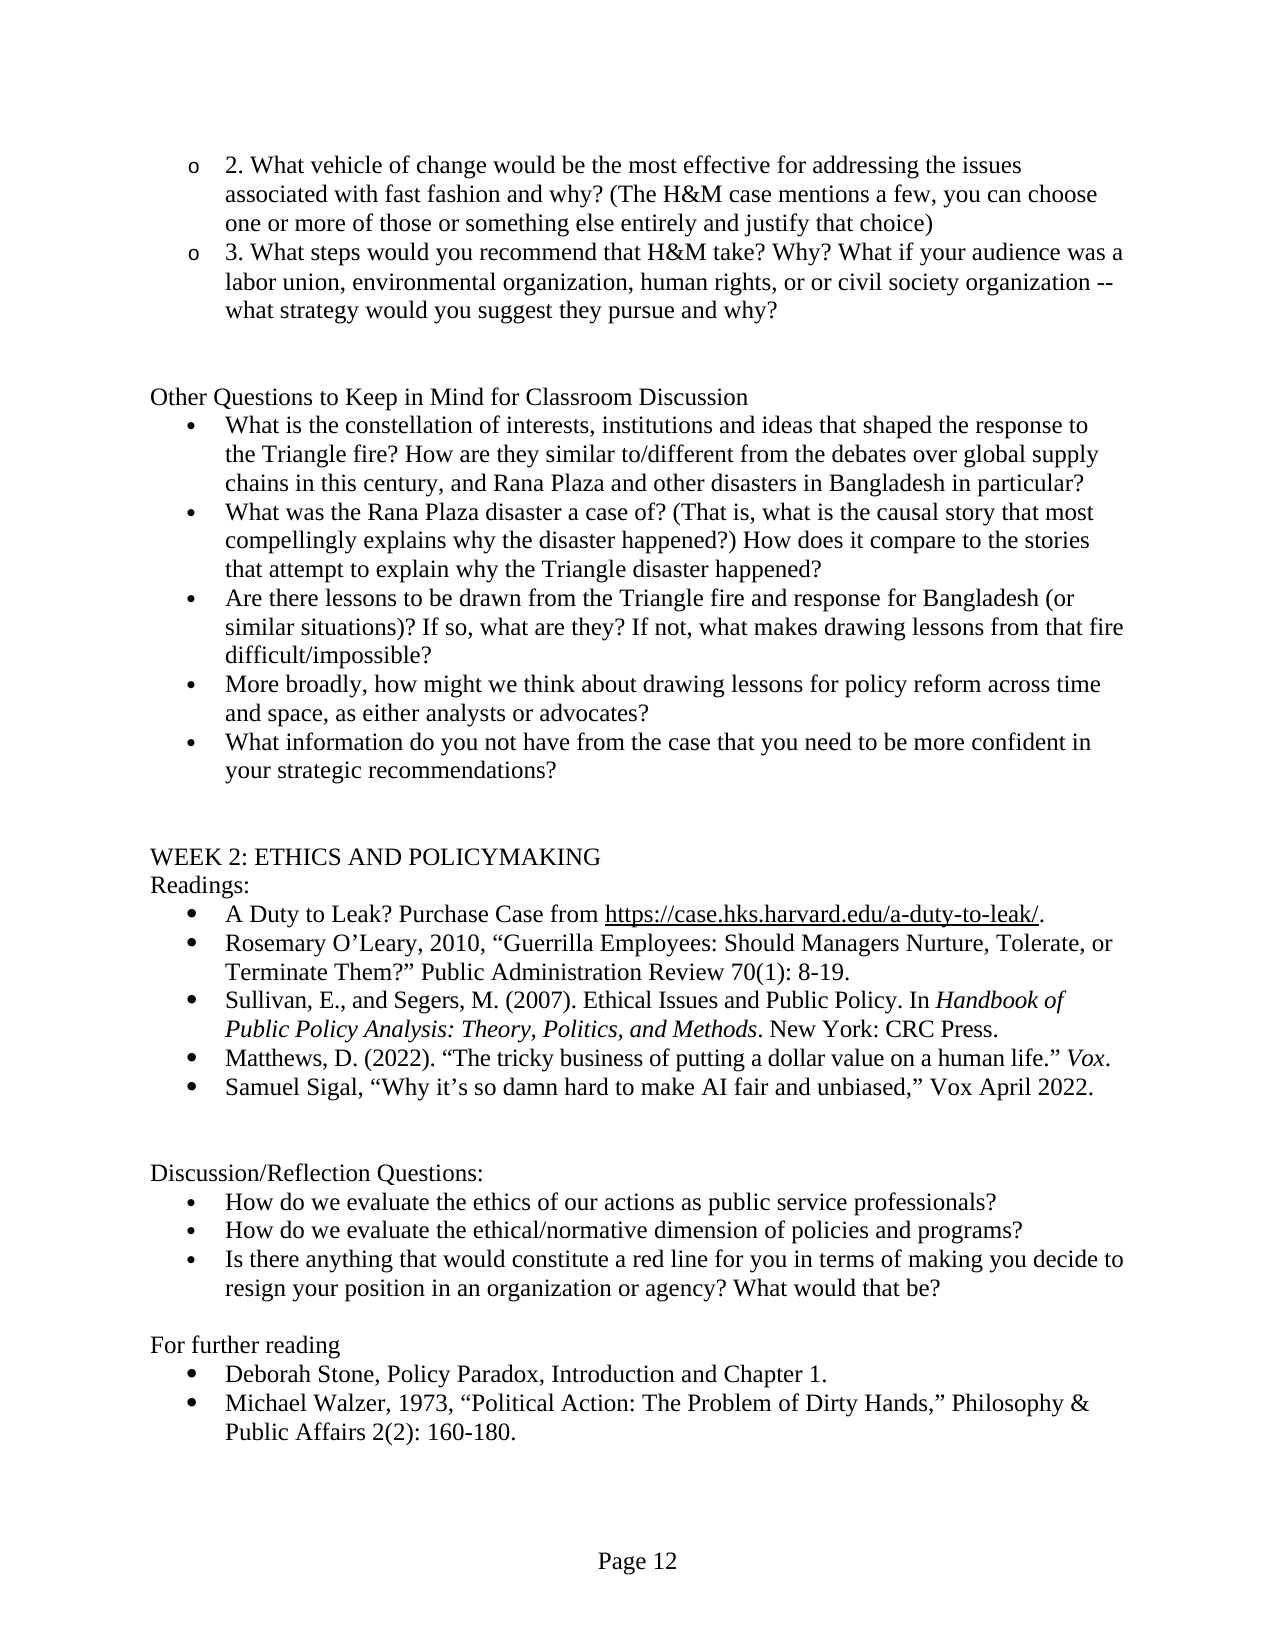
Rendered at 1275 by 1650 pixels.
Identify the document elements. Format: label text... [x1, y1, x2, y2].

list What information do you not have from the case that you need to be more confident in your strategic recommendations? [187, 727, 1125, 784]
list Is there anything that would constitute a red line for you in terms of making you decide to resign your position in an organization or agency? What would that be? [187, 1244, 1125, 1302]
list Sullivan, E., and Segers, M. (2007). Ethical Issues and Public Policy. In Handbook of Public Policy Analysis: Theory, Politics, and Methods. New York: CRC Press. [187, 985, 1125, 1043]
list Matthews, D. (2022). “The tricky business of putting a dollar value on a human life.” Vox. [187, 1043, 1125, 1072]
list How do we evaluate the ethical/normative dimension of policies and programs? [187, 1215, 1125, 1244]
list Deborah Stone, Policy Paradox, Introduction and Chapter 1. [187, 1359, 1125, 1388]
subtitle WEEK 2: ETHICS AND POLICYMAKING [150, 842, 1125, 870]
list Rosemary O’Leary, 2010, “Guerrilla Employees: Should Managers Nurture, Tolerate, or Terminate Them?” Public Administration Review 70(1): 8-19. [187, 928, 1125, 985]
text Other Questions to Keep in Mind for Classroom Discussion [150, 382, 1125, 410]
list Samuel Sigal, “Why it’s so damn hard to make AI fair and unbiased,” Vox April 2022. [187, 1072, 1125, 1100]
text Discussion/Reflection Questions: [150, 1158, 1125, 1187]
list Michael Walzer, 1973, “Political Action: The Problem of Dirty Hands,” Philosophy & Public Affairs 2(2): 160-180. [187, 1388, 1125, 1445]
subtitle For further reading [150, 1330, 1125, 1359]
subtitle Readings: [150, 870, 1125, 899]
list Are there lessons to be drawn from the Triangle fire and response for Bangladesh (or similar situations)? If so, what are they? If not, what makes drawing lessons from that fire difficult/impossible? [187, 583, 1125, 669]
list A Duty to Leak? Purchase Case from https://case.hks.harvard.edu/a-duty-to-leak/. [187, 899, 1125, 928]
list What is the constellation of interests, institutions and ideas that shaped the response to the Triangle fire? How are they similar to/different from the debates over global supply chains in this century, and Rana Plaza and other disasters in Bangladesh in particular? [187, 410, 1125, 497]
list 2. What vehicle of change would be the most effective for addressing the issues associated with fast fashion and why? (The H&M case mentions a few, you can choose one or more of those or something else entirely and justify that choice) [187, 150, 1125, 237]
list More broadly, how might we think about drawing lessons for policy reform across time and space, as either analysts or advocates? [187, 669, 1125, 727]
list How do we evaluate the ethics of our actions as public service professionals? [187, 1187, 1125, 1215]
list 3. What steps would you recommend that H&M take? Why? What if your audience was a labor union, environmental organization, human rights, or or civil society organization -- what strategy would you suggest they pursue and why? [187, 237, 1125, 324]
list What was the Rana Plaza disaster a case of? (That is, what is the causal story that most compellingly explains why the disaster happened?) How does it compare to the stories that attempt to explain why the Triangle disaster happened? [187, 497, 1125, 583]
